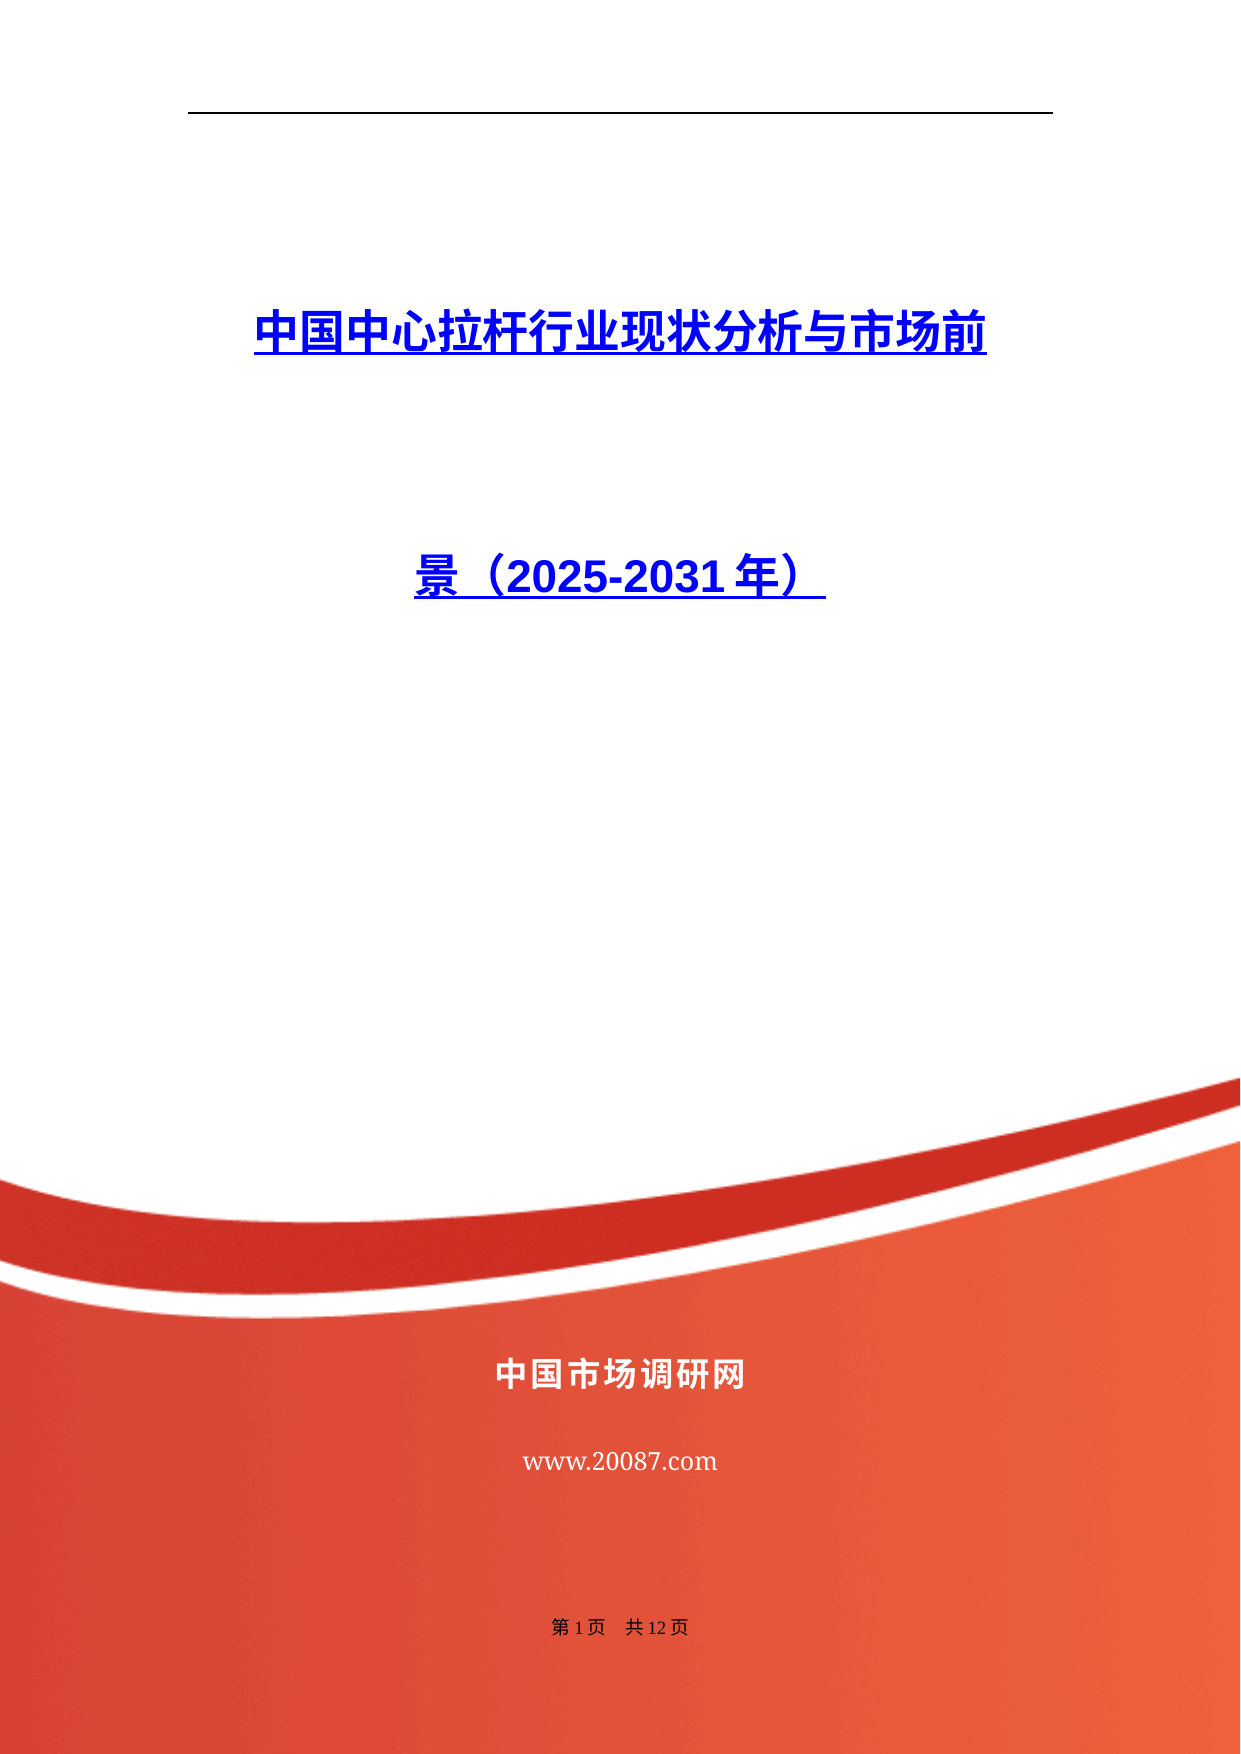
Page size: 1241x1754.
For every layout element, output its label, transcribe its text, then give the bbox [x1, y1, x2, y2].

table_header 中国中心拉杆行业现状分析与市场前景（2025-2031年） [188, 207, 1053, 773]
picture [0, 1006, 1241, 1754]
text www.20087.com [187, 1428, 1053, 1493]
subtitle 中国市场调研网 [187, 1339, 1053, 1404]
